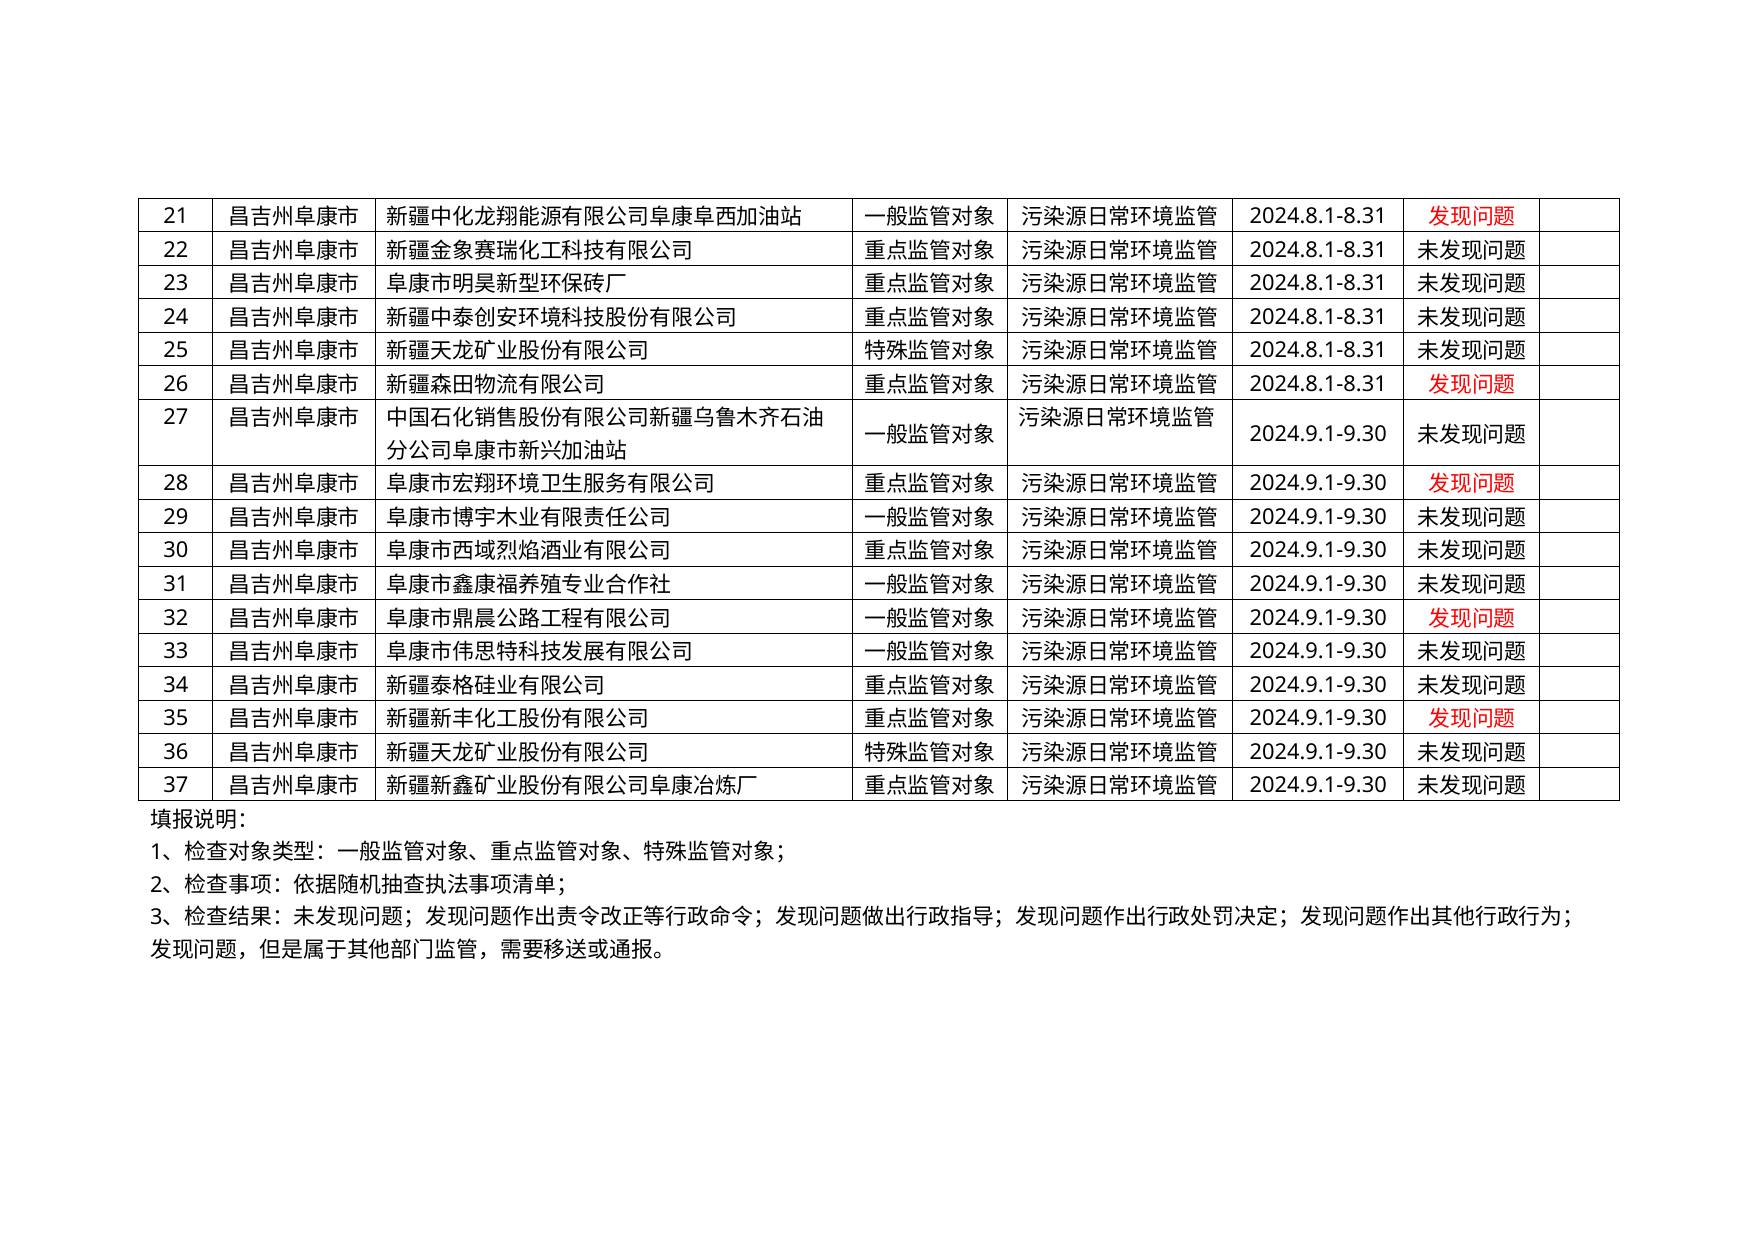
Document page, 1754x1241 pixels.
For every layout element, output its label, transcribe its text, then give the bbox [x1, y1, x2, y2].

table_cell 发现问题 [1404, 701, 1539, 733]
table_cell 发现问题 [1404, 366, 1539, 399]
table_cell 37 [139, 768, 212, 800]
list 检查结果：未发现问题；发现问题作出责令改正等行政命令；发现问题做出行政指导；发现问题作出行政处罚决定；发现问题作出其他行政行为；发现问题，但是属于其他部门监管，需要移送或通报。 [150, 899, 1604, 964]
table_cell 新疆天龙矿业股份有限公司 [376, 333, 852, 365]
table_cell 阜康市西域烈焰酒业有限公司 [376, 533, 852, 566]
table_cell [1540, 533, 1619, 566]
table_cell 未发现问题 [1404, 533, 1539, 566]
table_cell 重点监管对象 [853, 533, 1007, 566]
table_cell [1540, 266, 1619, 298]
table_cell 2024.9.1-9.30 [1233, 734, 1403, 767]
table_cell 新疆泰格硅业有限公司 [376, 667, 852, 700]
table_cell 阜康市伟思特科技发展有限公司 [376, 634, 852, 666]
table_cell 2024.8.1-8.31 [1233, 232, 1403, 265]
table_cell 昌吉州阜康市 [213, 667, 375, 700]
table_cell 昌吉州阜康市 [213, 768, 375, 800]
table_cell 未发现问题 [1404, 266, 1539, 298]
table_cell 24 [139, 299, 212, 332]
table_cell 阜康市博宇木业有限责任公司 [376, 500, 852, 532]
table_cell 34 [139, 667, 212, 700]
table_cell 昌吉州阜康市 [213, 734, 375, 767]
table_cell 特殊监管对象 [853, 333, 1007, 365]
table_cell 2024.9.1-9.30 [1233, 768, 1403, 800]
table_cell 2024.9.1-9.30 [1233, 400, 1403, 465]
table_cell 昌吉州阜康市 [213, 366, 375, 399]
table_cell 一般监管对象 [853, 400, 1007, 465]
table_cell 昌吉州阜康市 [213, 466, 375, 498]
table_cell 2024.9.1-9.30 [1233, 634, 1403, 666]
table_cell 30 [139, 533, 212, 566]
table_cell 阜康市明昊新型环保砖厂 [376, 266, 852, 298]
table_cell 26 [139, 366, 212, 399]
table_cell 未发现问题 [1404, 299, 1539, 332]
table_cell 未发现问题 [1404, 667, 1539, 700]
table_cell [1540, 734, 1619, 767]
table_cell 2024.9.1-9.30 [1233, 600, 1403, 633]
table_cell [1540, 199, 1619, 231]
table_cell 重点监管对象 [853, 667, 1007, 700]
table_cell 中国石化销售股份有限公司新疆乌鲁木齐石油分公司阜康市新兴加油站 [376, 400, 852, 465]
table_cell 昌吉州阜康市 [213, 567, 375, 599]
table_cell 昌吉州阜康市 [213, 400, 375, 465]
table_cell 重点监管对象 [853, 299, 1007, 332]
table_cell 发现问题 [1404, 600, 1539, 633]
table_cell 2024.9.1-9.30 [1233, 567, 1403, 599]
table_cell 未发现问题 [1404, 734, 1539, 767]
table_cell 33 [139, 634, 212, 666]
table_cell 未发现问题 [1404, 500, 1539, 532]
table_cell 2024.8.1-8.31 [1233, 366, 1403, 399]
table_cell [1540, 299, 1619, 332]
table_cell 昌吉州阜康市 [213, 634, 375, 666]
table_cell [1540, 466, 1619, 498]
table_cell 重点监管对象 [853, 366, 1007, 399]
table_cell 未发现问题 [1404, 232, 1539, 265]
table_cell 2024.9.1-9.30 [1233, 701, 1403, 733]
table_cell 污染源日常环境监管 [1008, 533, 1232, 566]
table_cell 2024.9.1-9.30 [1233, 533, 1403, 566]
table_cell 昌吉州阜康市 [213, 199, 375, 231]
table_cell 2024.8.1-8.31 [1233, 266, 1403, 298]
table_cell 重点监管对象 [853, 232, 1007, 265]
table_cell 2024.8.1-8.31 [1233, 199, 1403, 231]
table_cell 2024.9.1-9.30 [1233, 466, 1403, 498]
table_cell 29 [139, 500, 212, 532]
table_cell 22 [139, 232, 212, 265]
table_cell 新疆中泰创安环境科技股份有限公司 [376, 299, 852, 332]
table_cell 新疆中化龙翔能源有限公司阜康阜西加油站 [376, 199, 852, 231]
table_cell 新疆新丰化工股份有限公司 [376, 701, 852, 733]
table_cell [1540, 500, 1619, 532]
table_cell 一般监管对象 [853, 567, 1007, 599]
table_cell [1540, 232, 1619, 265]
table_cell [1540, 600, 1619, 633]
table_cell [1540, 333, 1619, 365]
table_cell 新疆森田物流有限公司 [376, 366, 852, 399]
table_cell 污染源日常环境监管 [1008, 567, 1232, 599]
table_cell 昌吉州阜康市 [213, 701, 375, 733]
list 检查事项：依据随机抽查执法事项清单； [150, 866, 1604, 899]
table_cell 污染源日常环境监管 [1008, 333, 1232, 365]
table_cell 2024.9.1-9.30 [1233, 667, 1403, 700]
table_cell 重点监管对象 [853, 266, 1007, 298]
table_cell 污染源日常环境监管 [1008, 232, 1232, 265]
table_cell 重点监管对象 [853, 768, 1007, 800]
table_cell 未发现问题 [1404, 400, 1539, 465]
table_cell 27 [139, 400, 212, 465]
table_cell 昌吉州阜康市 [213, 232, 375, 265]
table_cell 污染源日常环境监管 [1008, 667, 1232, 700]
table_cell 污染源日常环境监管 [1008, 266, 1232, 298]
table_cell 28 [139, 466, 212, 498]
table_cell 新疆新鑫矿业股份有限公司阜康冶炼厂 [376, 768, 852, 800]
table_cell 未发现问题 [1404, 567, 1539, 599]
table_cell 昌吉州阜康市 [213, 500, 375, 532]
table_cell 未发现问题 [1404, 333, 1539, 365]
table_cell 污染源日常环境监管 [1008, 466, 1232, 498]
table_cell 阜康市鑫康福养殖专业合作社 [376, 567, 852, 599]
table_cell 重点监管对象 [853, 701, 1007, 733]
table_cell 污染源日常环境监管 [1008, 734, 1232, 767]
table_cell 污染源日常环境监管 [1008, 600, 1232, 633]
table_cell 污染源日常环境监管 [1008, 701, 1232, 733]
table_cell 36 [139, 734, 212, 767]
table_cell 2024.8.1-8.31 [1233, 299, 1403, 332]
table_cell 一般监管对象 [853, 500, 1007, 532]
table_cell 特殊监管对象 [853, 734, 1007, 767]
table_cell 重点监管对象 [853, 466, 1007, 498]
table_cell 新疆天龙矿业股份有限公司 [376, 734, 852, 767]
table_cell [1540, 400, 1619, 465]
table_cell 新疆金象赛瑞化工科技有限公司 [376, 232, 852, 265]
table_cell 污染源日常环境监管 [1008, 634, 1232, 666]
table_cell 32 [139, 600, 212, 633]
table_cell 一般监管对象 [853, 634, 1007, 666]
table_cell 昌吉州阜康市 [213, 266, 375, 298]
table_cell 污染源日常环境监管 [1008, 400, 1232, 465]
table_cell 2024.8.1-8.31 [1233, 333, 1403, 365]
list 检查对象类型：一般监管对象、重点监管对象、特殊监管对象； [150, 834, 1604, 866]
table_cell [1540, 667, 1619, 700]
table_cell 25 [139, 333, 212, 365]
table_cell [1540, 768, 1619, 800]
table_cell 35 [139, 701, 212, 733]
table_cell [1540, 634, 1619, 666]
table_cell 一般监管对象 [853, 199, 1007, 231]
table_cell 未发现问题 [1404, 634, 1539, 666]
text 填报说明： [150, 801, 1604, 834]
table_cell [1540, 366, 1619, 399]
table_cell 污染源日常环境监管 [1008, 299, 1232, 332]
table_cell 2024.9.1-9.30 [1233, 500, 1403, 532]
table_cell 未发现问题 [1404, 768, 1539, 800]
table_cell 污染源日常环境监管 [1008, 500, 1232, 532]
table_cell 发现问题 [1404, 199, 1539, 231]
table_cell 昌吉州阜康市 [213, 533, 375, 566]
table_cell [1540, 567, 1619, 599]
table_cell 31 [139, 567, 212, 599]
table_cell 污染源日常环境监管 [1008, 366, 1232, 399]
table_cell 阜康市宏翔环境卫生服务有限公司 [376, 466, 852, 498]
table_cell 21 [139, 199, 212, 231]
table_cell 昌吉州阜康市 [213, 299, 375, 332]
table_cell 发现问题 [1404, 466, 1539, 498]
table_cell 污染源日常环境监管 [1008, 768, 1232, 800]
table_cell 23 [139, 266, 212, 298]
table_cell [1540, 701, 1619, 733]
table_cell 污染源日常环境监管 [1008, 199, 1232, 231]
table_cell 一般监管对象 [853, 600, 1007, 633]
table_cell 昌吉州阜康市 [213, 333, 375, 365]
table_cell 阜康市鼎晨公路工程有限公司 [376, 600, 852, 633]
table_cell 昌吉州阜康市 [213, 600, 375, 633]
